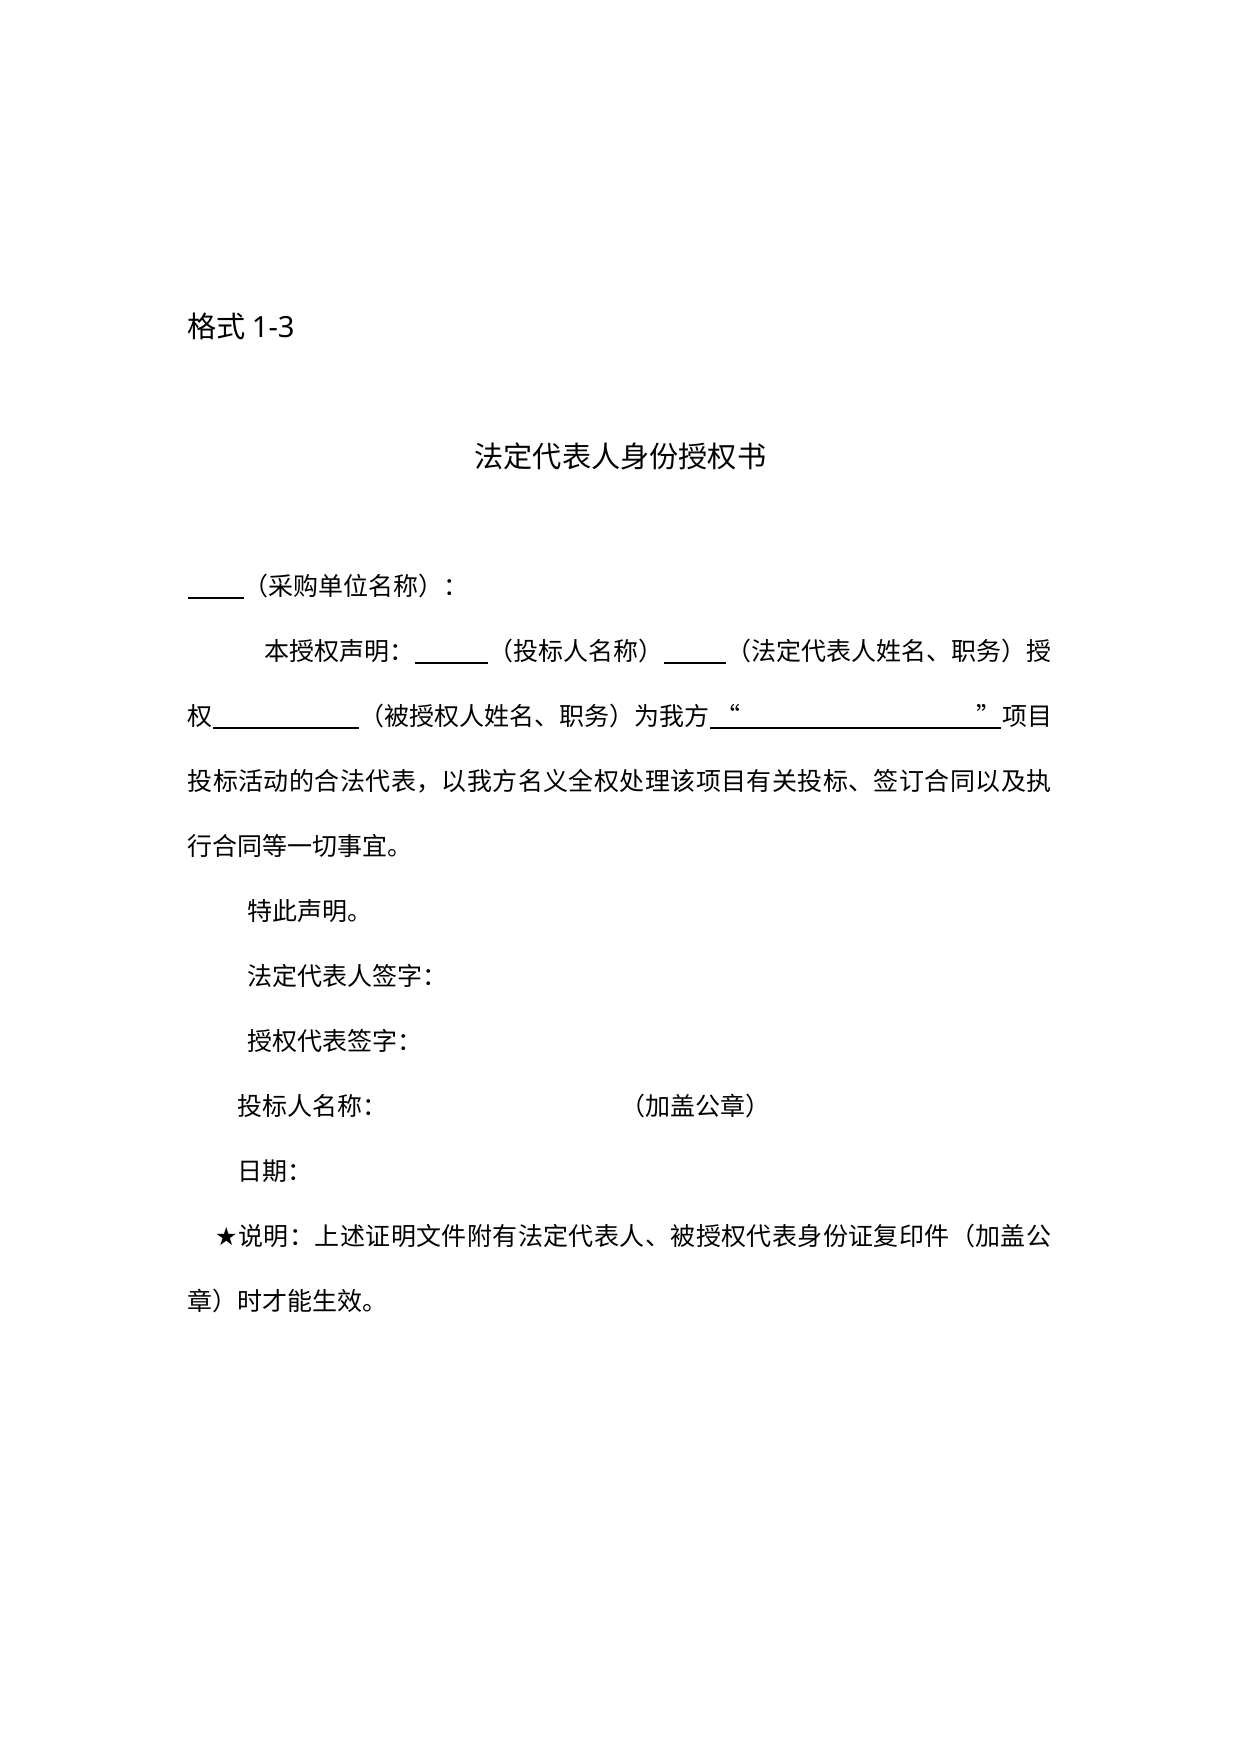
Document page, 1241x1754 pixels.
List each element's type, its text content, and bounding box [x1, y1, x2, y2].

text 法定代表人签字： [187, 942, 1053, 1007]
text 格式1-3 [187, 292, 1053, 357]
text 本授权声明： （投标人名称） （法定代表人姓名、职务）授权 （被授权人姓名、职务）为我方 “ ”项目投标活动的合法代表，以我方名义全权处理该项目有关投标、签订合同以及执行合同等一切事宜。 [187, 617, 1053, 877]
text ★说明：上述证明文件附有法定代表人、被授权代表身份证复印件（加盖公章）时才能生效。 [187, 1202, 1053, 1332]
text 日期： [187, 1137, 1053, 1202]
text 授权代表签字： [187, 1007, 1053, 1072]
text （采购单位名称）： [187, 552, 1053, 617]
text 特此声明。 [187, 877, 1053, 942]
text 法定代表人身份授权书 [187, 422, 1053, 487]
text 投标人名称： （加盖公章） [187, 1072, 1053, 1137]
